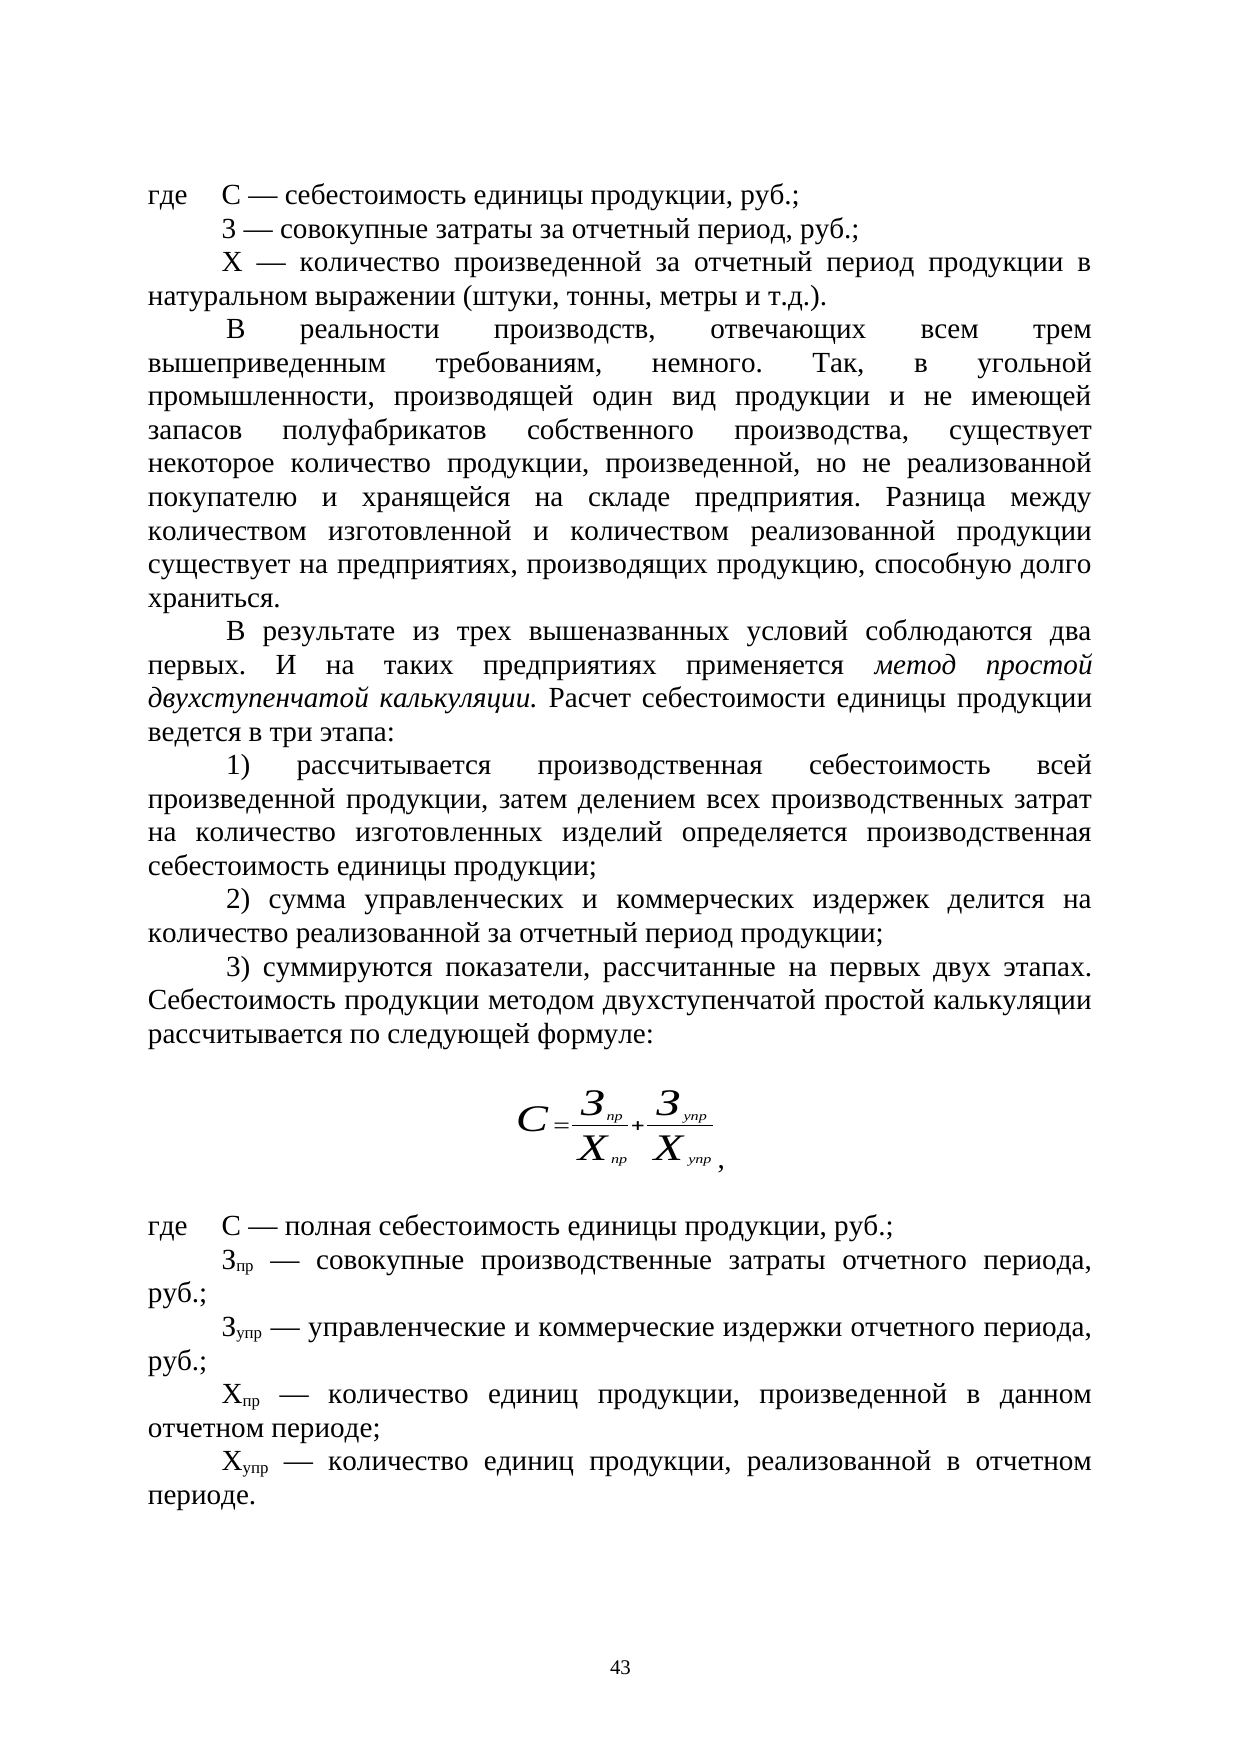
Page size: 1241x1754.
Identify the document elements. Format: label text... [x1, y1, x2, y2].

text где С — себестоимость единицы продукции, руб.; [148, 177, 1092, 211]
text 2) сумма управленческих и коммерческих издержек делится на количество реализованной за отчетный период продукции; [148, 882, 1092, 949]
text , [148, 1083, 1092, 1175]
text Хупр — количество единиц продукции, реализованной в отчетном периоде. [148, 1443, 1092, 1510]
text 1) рассчитывается производственная себестоимость всей произведенной продукции, затем делением всех производственных затрат на количество изготовленных изделий определяется производственная себестоимость единицы продукции; [148, 747, 1092, 882]
text 3) суммируются показатели, рассчитанные на первых двух этапах. Себестоимость продукции методом двухступенчатой простой калькуляции рассчитывается по следующей формуле: [148, 949, 1092, 1049]
text В результате из трех вышеназванных условий соблюдаются два первых. И на таких предприятиях применяется метод простой двухступенчатой калькуляции. Расчет себестоимости единицы продукции ведется в три этапа: [148, 613, 1092, 747]
text Зупр — управленческие и коммерческие издержки отчетного периода, руб.; [148, 1309, 1092, 1376]
text 3 — совокупные затраты за отчетный период, руб.; [148, 211, 1092, 244]
text В реальности производств, отвечающих всем трем вышеприведенным требованиям, немного. Так, в угольной промышленности, производящей один вид продукции и не имеющей запасов полуфабрикатов собственного производства, существует некоторое количество продукции, произведенной, но не реализованной покупателю и хранящейся на складе предприятия. Разница между количеством изготовленной и количеством реализованной продукции существует на предприятиях, производящих продукцию, способную долго храниться. [148, 311, 1092, 613]
text Зпр — совокупные производственные затраты отчетного периода, руб.; [148, 1242, 1092, 1309]
text где С — полная себестоимость единицы продукции, руб.; [148, 1208, 1092, 1242]
text Х — количество произведенной за отчетный период продукции в натуральном выражении (штуки, тонны, метры и т.д.). [148, 244, 1092, 311]
text Хпр — количество единиц продукции, произведенной в данном отчетном периоде; [148, 1376, 1092, 1443]
